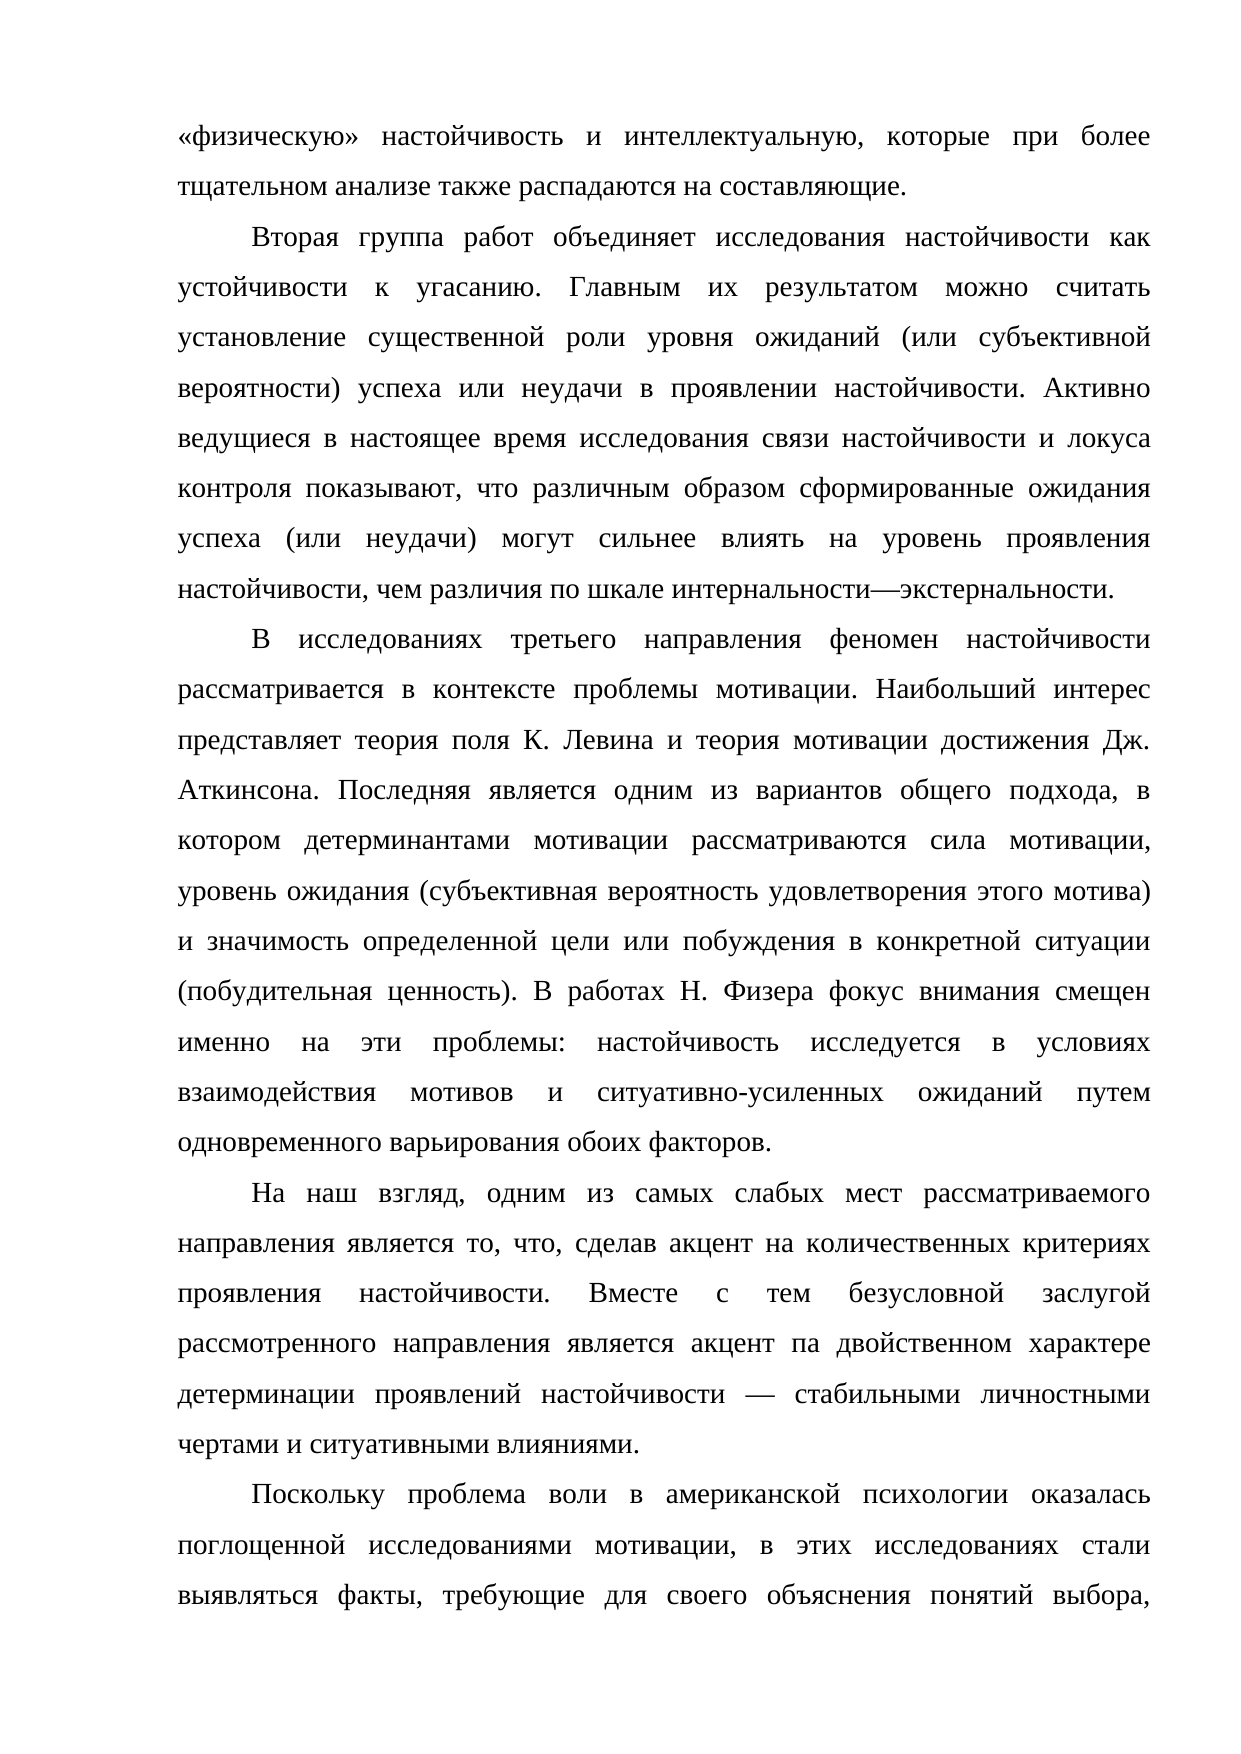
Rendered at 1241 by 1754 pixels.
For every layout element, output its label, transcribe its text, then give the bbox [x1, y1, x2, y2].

text Вторая группа работ объединяет исследования настойчивости как устойчивости к угасанию. Главным их результатом можно считать установление существенной роли уровня ожиданий (или субъективной вероятности) успеха или неудачи в проявлении настойчивости. Активно ведущиеся в настоящее время исследования связи настойчивости и локуса контроля показывают, что различным образом сформированные ожидания успеха (или неудачи) могут сильнее влиять на уровень проявления настойчивости, чем различия по шкале интернальности—экстернальности. [177, 219, 1152, 604]
text На наш взгляд, одним из самых слабых мест рассматриваемого направления является то, что, сделав акцент на количественных критериях проявления настойчивости. Вместе с тем безусловной заслугой рассмотренного направления является акцент па двойственном характере детерминации проявлений настойчивости — стабильными личностными чертами и ситуативными влияниями. [177, 1175, 1152, 1460]
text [177, 118, 1152, 202]
text В исследованиях третьего направления феномен настойчивости рассматривается в контексте проблемы мотивации. Наибольший интерес представляет теория поля К. Левина и теория мотивации достижения Дж. Аткинсона. Последняя является одним из вариантов общего подхода, в котором детерминантами мотивации рассматриваются сила мотивации, уровень ожидания (субъективная вероятность удовлетворения этого мотива) и значимость определенной цели или побуждения в конкретной ситуации (побудительная ценность). В работах Н. Физера фокус внимания смещен именно на эти проблемы: настойчивость исследуется в условиях взаимодействия мотивов и ситуативно-усиленных ожиданий путем одновременного варьирования обоих факторов. [177, 621, 1152, 1158]
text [177, 1477, 1152, 1611]
